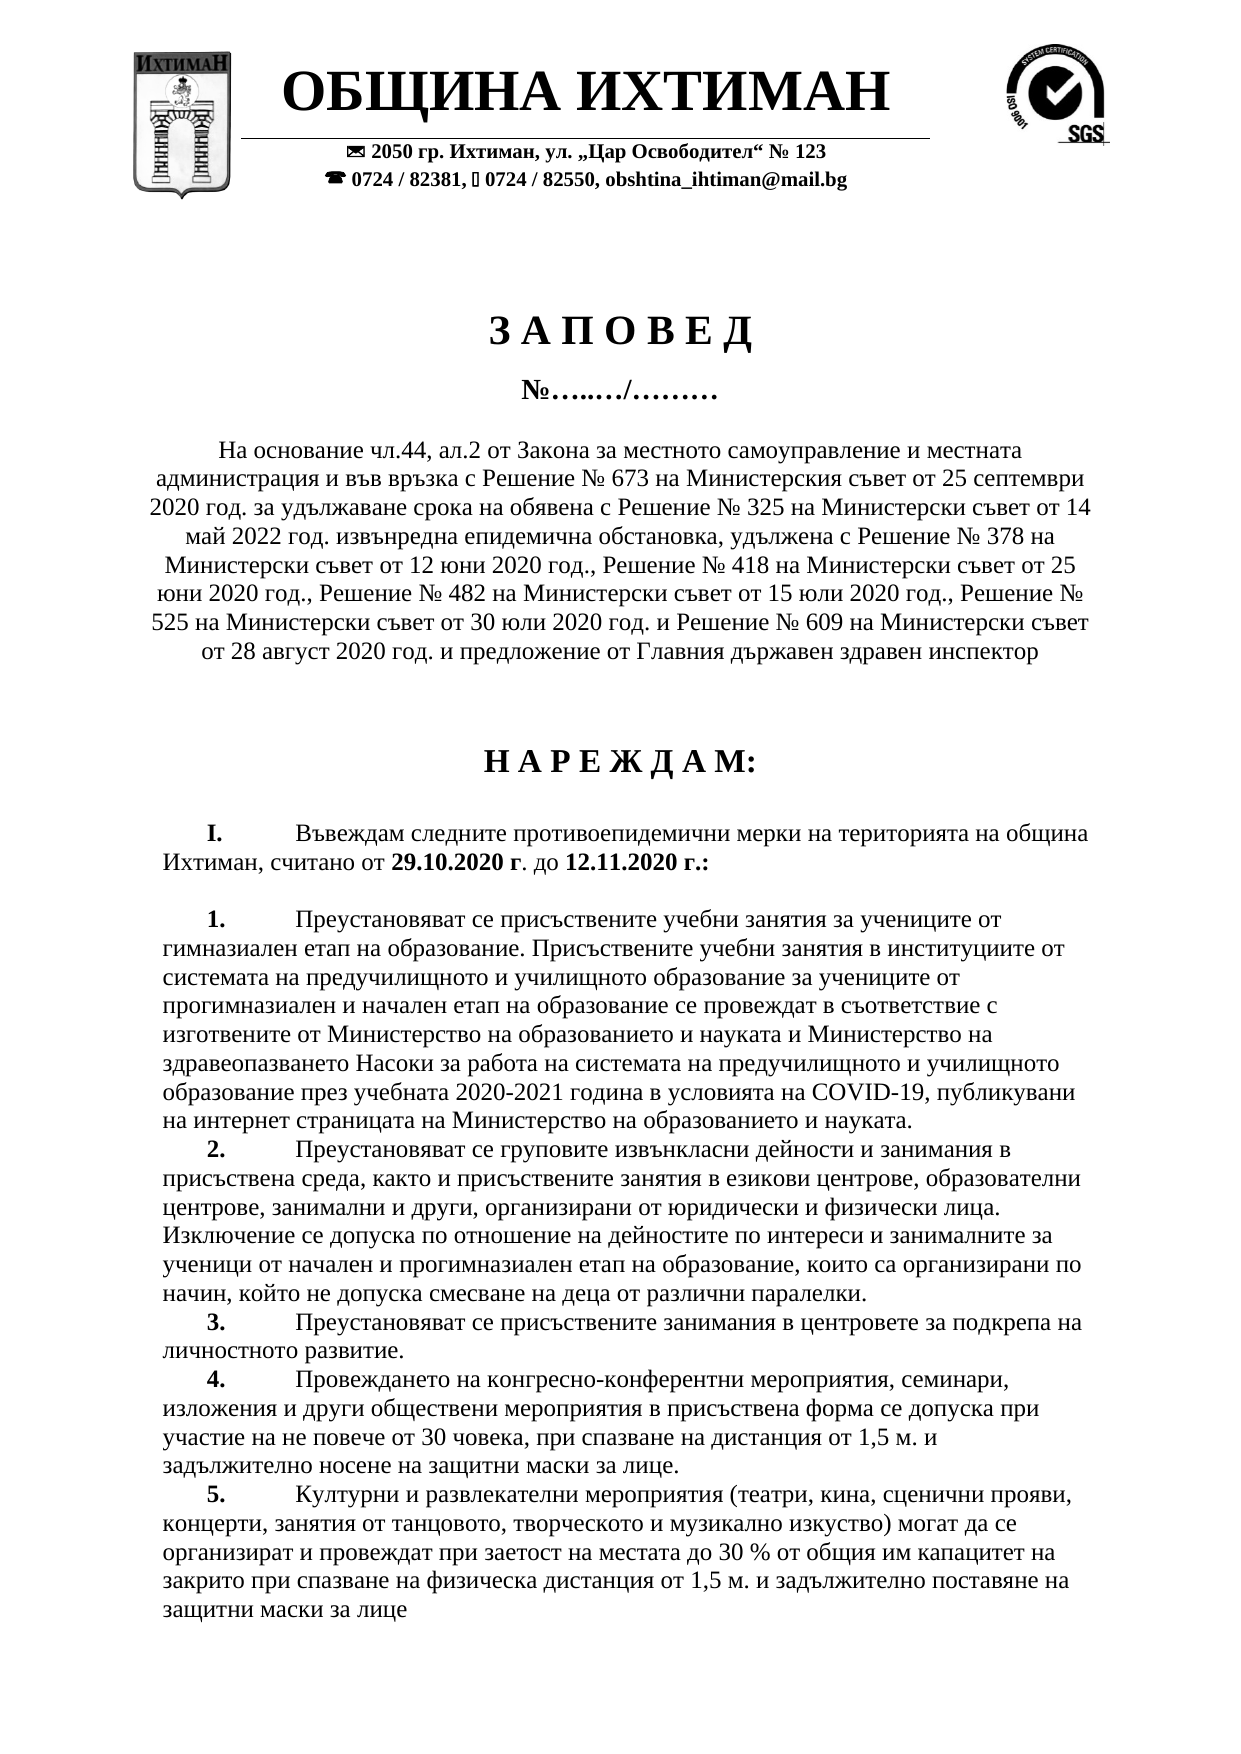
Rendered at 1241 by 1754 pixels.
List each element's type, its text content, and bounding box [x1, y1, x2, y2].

table_cell 2050 гр. Ихтиман, ул. „Цар Освободител“ № 123 0724 / 82381, 0724 / 82550, obshtina_ihtiman@mail.bg [241, 139, 930, 209]
table_header [930, 44, 1117, 209]
list Културни и развлекателни мероприятия (театри, кина, сценични прояви, концерти, занятия от танцовото, творческото и музикално изкуство) могат да се организират и провеждат при заетост на местата до 30 % от общия им капацитет на закрито при спазване на физическа дистанция от 1,5 м. и задължително поставяне на защитни маски за лице [162, 1479, 1093, 1623]
text Н А Р Е Ж Д А М: [148, 741, 1093, 780]
list Преустановяват се присъствените занимания в центровете за подкрепа на личностното развитие. [162, 1307, 1093, 1364]
text На основание чл.44, ал.2 от Закона за местното самоуправление и местната администрация и във връзка с Решение № 673 на Министерския съвет от 25 септември 2020 год. за удължаване срока на обявена с Решение № 325 на Министерски съвет от 14 май 2022 год. извънредна епидемична обстановка, удължена с Решение № 378 на Министерски съвет от 12 юни 2020 год., Решение № 418 на Министерски съвет от 25 юни 2020 год., Решение № 482 на Министерски съвет от 15 юли 2020 год., Решение № 525 на Министерски съвет от 30 юли 2020 год. и Решение № 609 на Министерски съвет от 28 август 2020 год. и предложение от Главния държавен здравен инспектор [148, 435, 1093, 665]
picture [1006, 44, 1110, 146]
text №…..…/……… [148, 372, 1093, 406]
list Провеждането на конгресно-конферентни мероприятия, семинари, изложения и други обществени мероприятия в присъствена форма се допуска при участие на не повече от 30 човека, при спазване на дистанция от 1,5 м. и задължително носене на защитни маски за лице. [162, 1364, 1093, 1479]
table_header [123, 44, 241, 209]
list Преустановяват се присъствените учебни занятия за учениците от гимназиален етап на образование. Присъствените учебни занятия в институциите от системата на предучилищното и училищното образование за учениците от прогимназиален и начален етап на образование се провеждат в съответствие с изготвените от Министерство на образованието и науката и Министерство на здравеопазването Насоки за работа на системата на предучилищното и училищното образование през учебната 2020-2021 година в условията на COVID-19, публикувани на интернет страницата на Министерство на образованието и науката. [162, 904, 1093, 1134]
list Преустановяват се груповите извънкласни дейности и занимания в присъствена среда, както и присъствените занятия в езикови центрове, образователни центрове, занимални и други, организирани от юридически и физически лица. Изключение се допуска по отношение на дейностите по интереси и занималните за ученици от начален и прогимназиален етап на образование, които са организирани по начин, който не допуска смесване на деца от различни паралелки. [162, 1134, 1093, 1307]
text З А П О В Е Д [148, 305, 1093, 353]
table_header ОБЩИНА ИХТИМАН [241, 44, 930, 138]
list Въвеждам следните противоепидемични мерки на територията на община Ихтиман, считано от 29.10.2020 г. до 12.11.2020 г.: [162, 818, 1093, 876]
